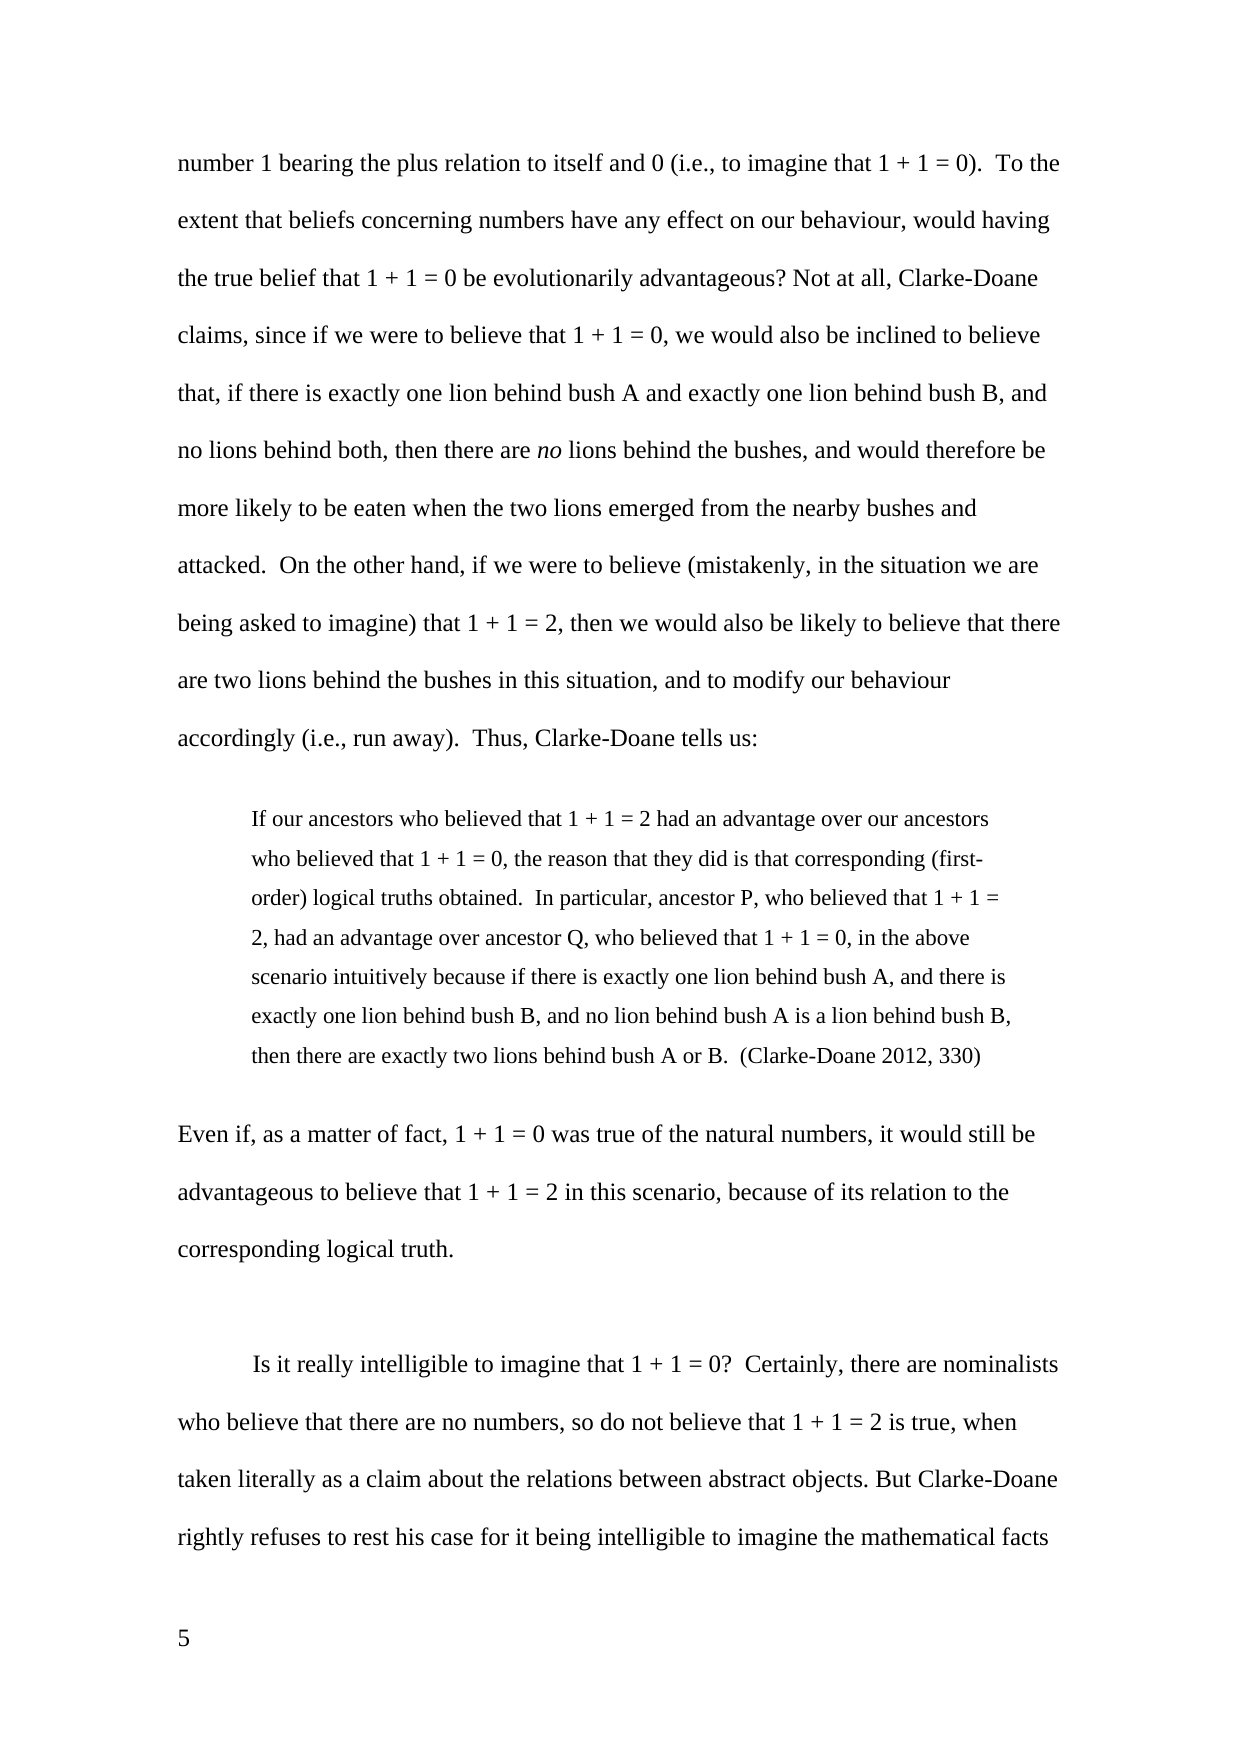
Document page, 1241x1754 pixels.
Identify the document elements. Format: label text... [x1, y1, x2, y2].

text Even if, as a matter of fact, 1 + 1 = 0 was true of the natural numbers, it would still be advantageous to believe that 1 + 1 = 2 in this scenario, because of its relation to the corresponding logical truth. [177, 1119, 1063, 1263]
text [177, 148, 1063, 751]
text If our ancestors who believed that 1 + 1 = 2 had an advantage over our ancestors who believed that 1 + 1 = 0, the reason that they did is that corresponding (first-order) logical truths obtained. In particular, ancestor P, who believed that 1 + 1 = 2, had an advantage over ancestor Q, who believed that 1 + 1 = 0, in the above scenario intuitively because if there is exactly one lion behind bush A, and there is exactly one lion behind bush B, and no lion behind bush A is a lion behind bush B, then there are exactly two lions behind bush A or B. (Clarke-Doane 2012, 330) [251, 805, 1019, 1068]
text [177, 1349, 1063, 1550]
